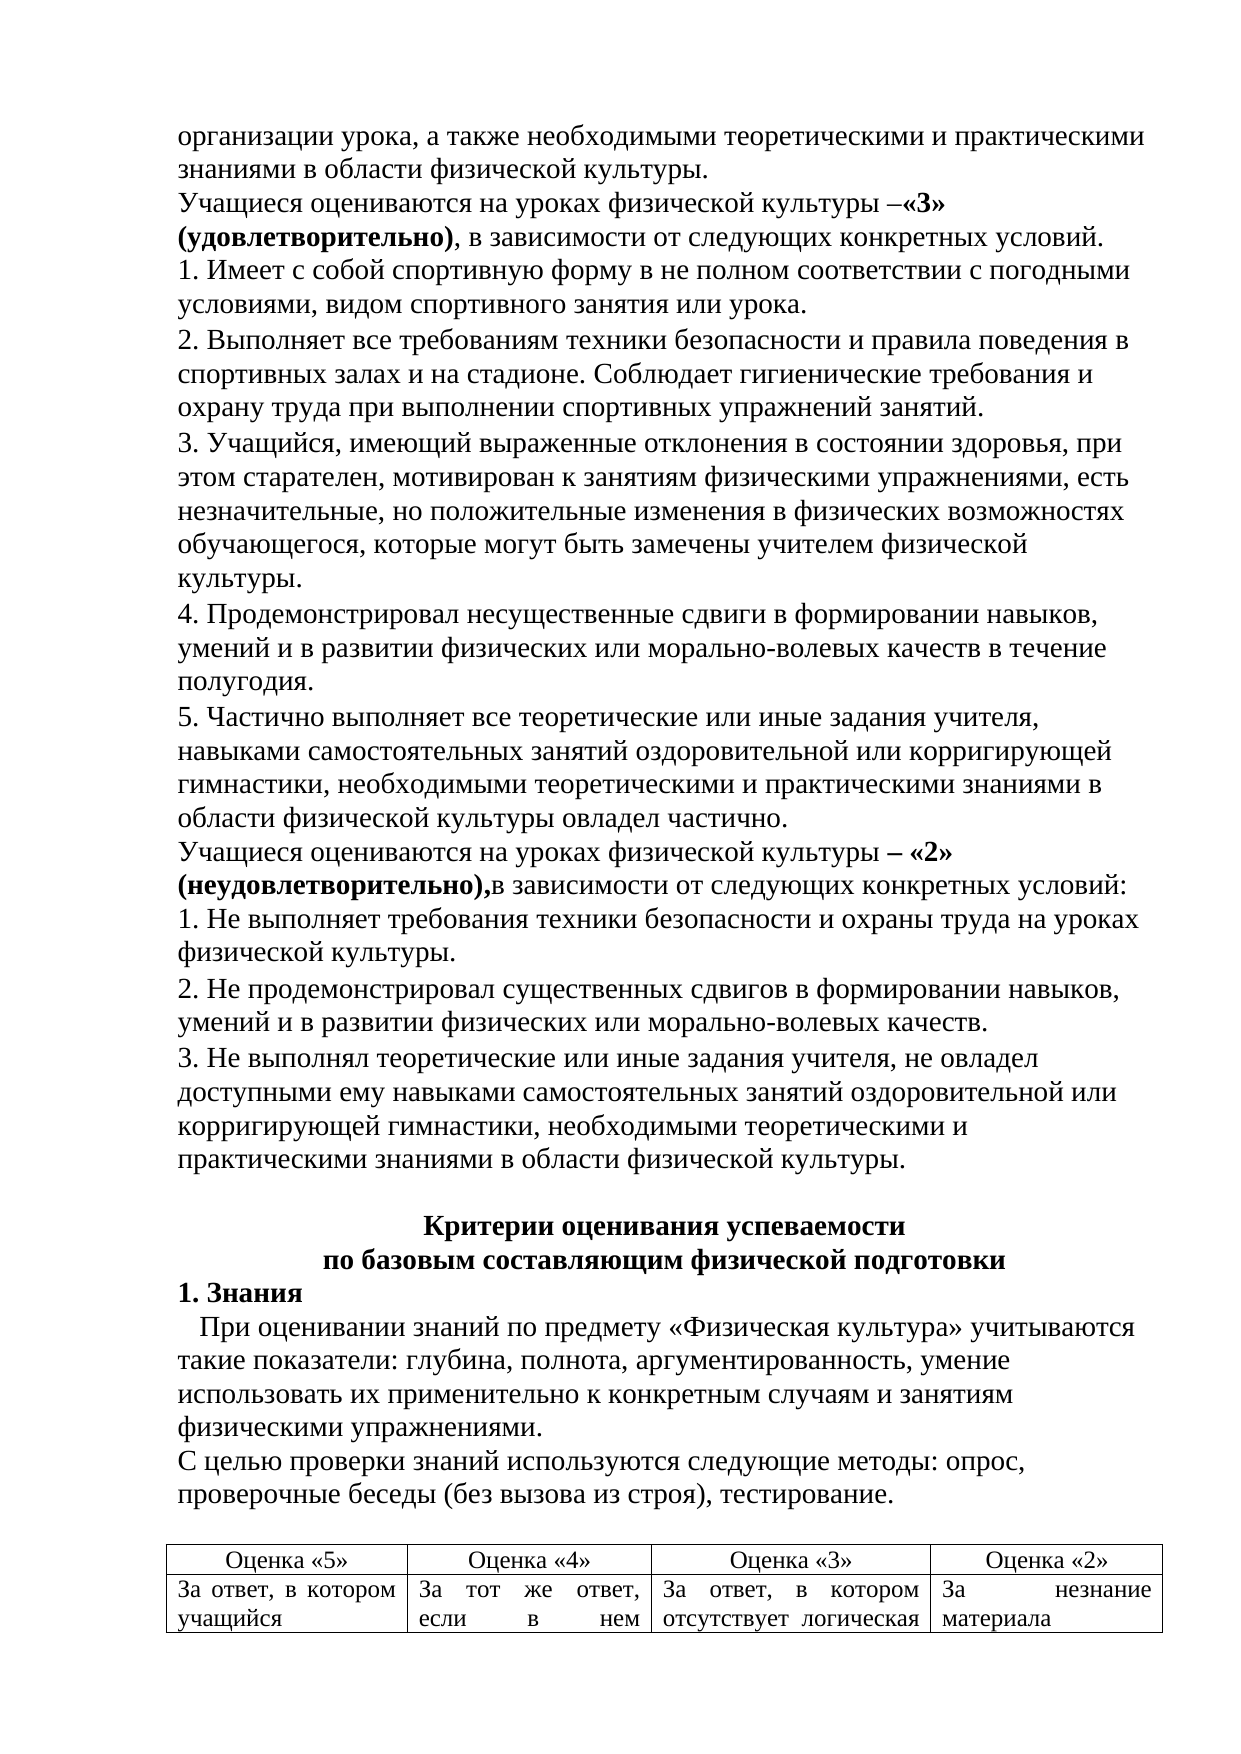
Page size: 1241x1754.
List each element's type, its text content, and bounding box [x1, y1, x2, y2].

text 1. Имеет с собой спортивную форму в не полном соответствии с погодными условиями, видом спортивного занятия или урока. [177, 252, 1152, 319]
text Учащиеся оцениваются на уроках физической культуры – «2» (неудовлетворительно),в зависимости от следующих конкретных условий: [177, 834, 1152, 901]
table_header Оценка «3» [652, 1545, 930, 1573]
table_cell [931, 1575, 1162, 1632]
text 2. Не продемонстрировал существенных сдвигов в формировании навыков, умений и в развитии физических или морально-волевых качеств. [177, 971, 1152, 1038]
table_header С целью проверки знаний используются следующие методы: опрос, проверочные беседы (без вызова из строя), тестирование. [166, 1443, 1113, 1510]
text Критерии оценивания успеваемости [177, 1208, 1152, 1242]
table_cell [408, 1575, 651, 1632]
text по базовым составляющим физической подготовки [177, 1242, 1152, 1275]
table_header Оценка «4» [408, 1545, 651, 1573]
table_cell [652, 1575, 930, 1632]
text 5. Частично выполняет все теоретические или иные задания учителя, навыками самостоятельных занятий оздоровительной или корригирующей гимнастики, необходимыми теоретическими и практическими знаниями в области физической культуры овладел частично. [177, 699, 1152, 834]
text При оценивании знаний по предмету «Физическая культура» учитываются такие показатели: глубина, полнота, аргументированность, умение использовать их применительно к конкретным случаям и занятиям физическими упражнениями. [177, 1309, 1152, 1443]
text 1. Не выполняет требования техники безопасности и охраны труда на уроках физической культуры. [177, 901, 1152, 968]
text Учащиеся оцениваются на уроках физической культуры –«3» (удовлетворительно), в зависимости от следующих конкретных условий. [177, 185, 1152, 252]
text 2. Выполняет все требованиям техники безопасности и правила поведения в спортивных залах и на стадионе. Соблюдает гигиенические требования и охрану труда при выполнении спортивных упражнений занятий. [177, 322, 1152, 423]
text 3. Учащийся, имеющий выраженные отклонения в состоянии здоровья, при этом старателен, мотивирован к занятиям физическими упражнениями, есть незначительные, но положительные изменения в физических возможностях обучающегося, которые могут быть замечены учителем физической культуры. [177, 426, 1152, 593]
table_header Оценка «5» [167, 1545, 407, 1573]
text 4. Продемонстрировал несущественные сдвиги в формировании навыков, умений и в развитии физических или морально-волевых качеств в течение полугодия. [177, 596, 1152, 697]
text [177, 118, 1152, 185]
text 3. Не выполнял теоретические или иные задания учителя, не овладел доступными ему навыками самостоятельных занятий оздоровительной или корригирующей гимнастики, необходимыми теоретическими и практическими знаниями в области физической культуры. [177, 1041, 1152, 1175]
table_header Оценка «2» [931, 1545, 1162, 1573]
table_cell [167, 1575, 407, 1632]
text 1. Знания [177, 1275, 1152, 1309]
